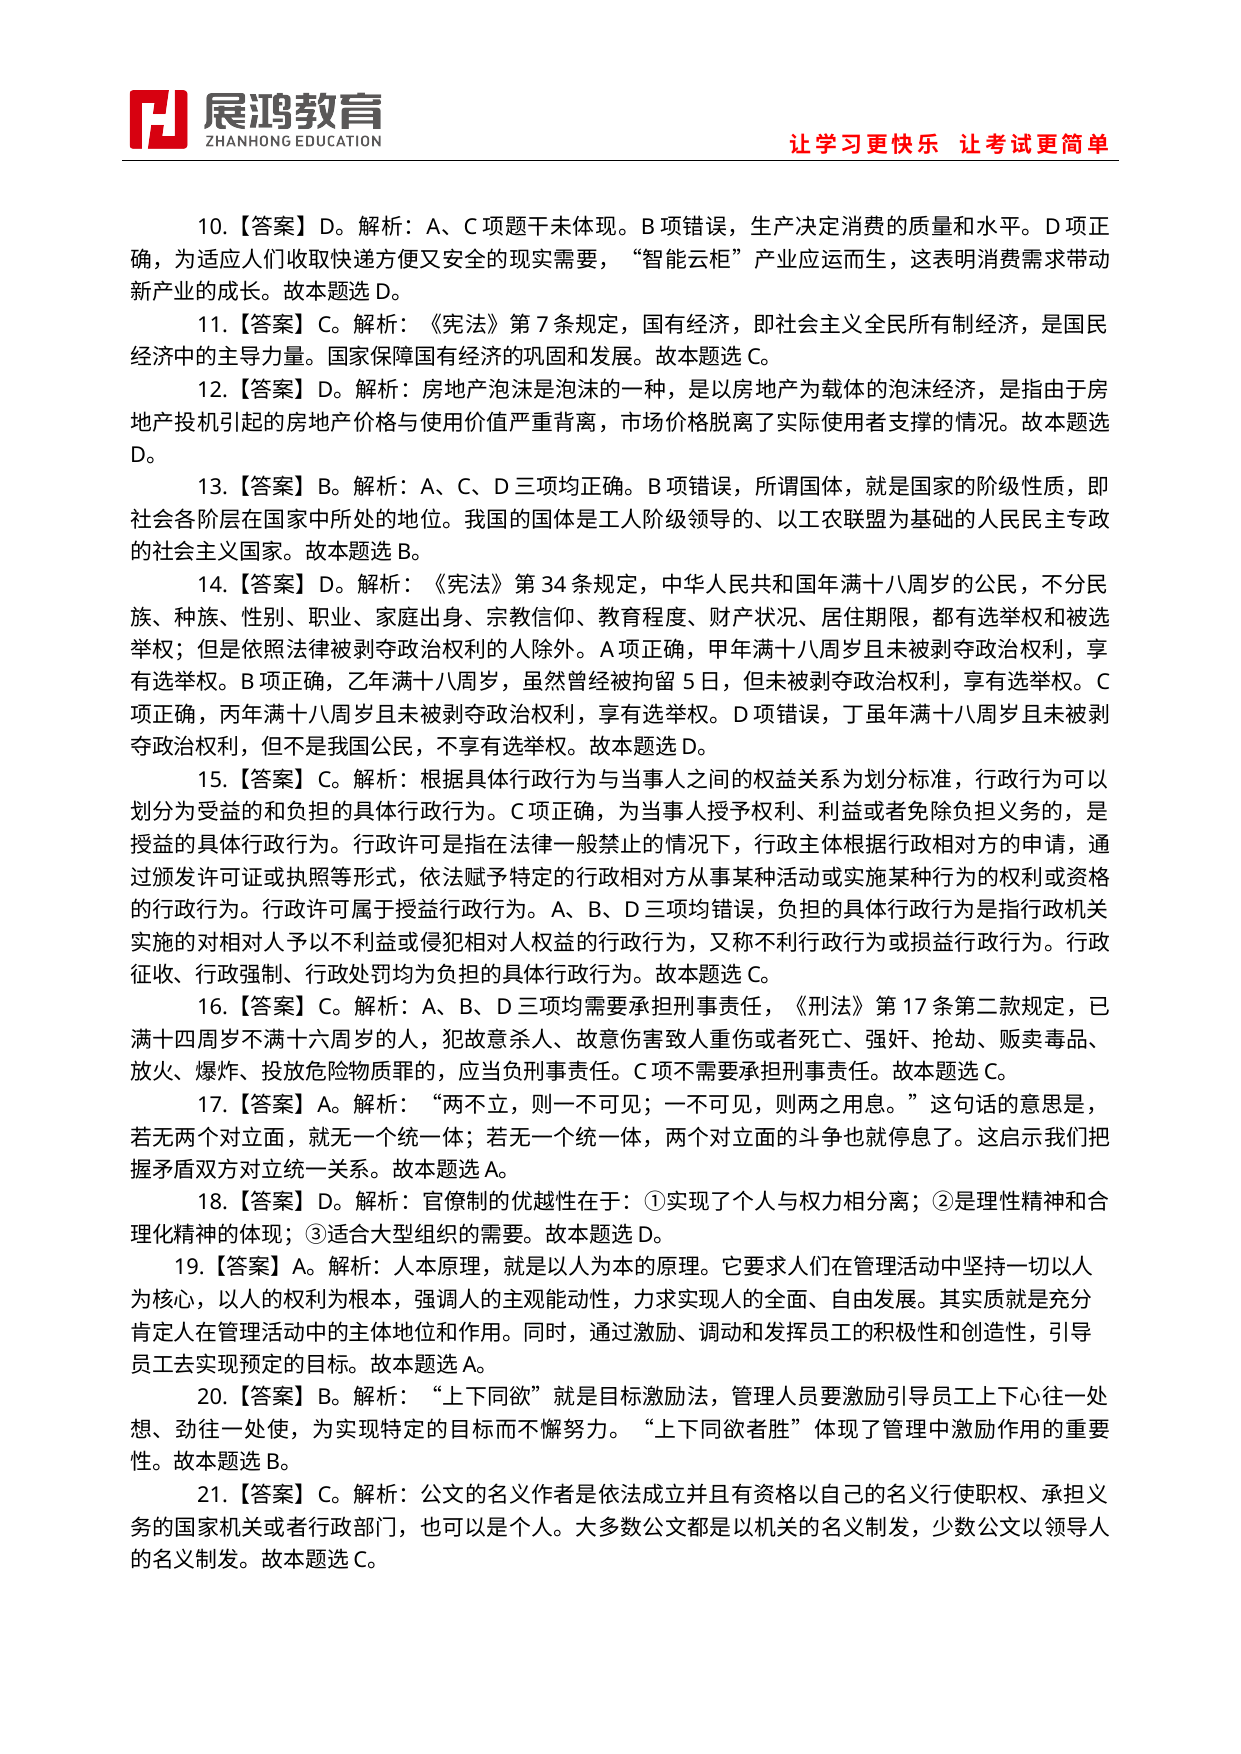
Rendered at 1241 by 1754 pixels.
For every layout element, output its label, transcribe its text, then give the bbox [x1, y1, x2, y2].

text 18.【答案】D。解析：官僚制的优越性在于：①实现了个人与权力相分离；②是理性精神和合理化精神的体现；③适合大型组织的需要。故本题选D。 [130, 1184, 1110, 1249]
text 14.【答案】D。解析：《宪法》第34条规定，中华人民共和国年满十八周岁的公民，不分民族、种族、性别、职业、家庭出身、宗教信仰、教育程度、财产状况、居住期限，都有选举权和被选举权；但是依照法律被剥夺政治权利的人除外。A项正确，甲年满十八周岁且未被剥夺政治权利，享有选举权。B项正确，乙年满十八周岁，虽然曾经被拘留5日，但未被剥夺政治权利，享有选举权。C项正确，丙年满十八周岁且未被剥夺政治权利，享有选举权。D项错误，丁虽年满十八周岁且未被剥夺政治权利，但不是我国公民，不享有选举权。故本题选D。 [130, 567, 1110, 762]
picture [129, 90, 382, 149]
text 13.【答案】B。解析：A、C、D三项均正确。B项错误，所谓国体，就是国家的阶级性质，即社会各阶层在国家中所处的地位。我国的国体是工人阶级领导的、以工农联盟为基础的人民民主专政的社会主义国家。故本题选B。 [130, 469, 1110, 567]
text 12.【答案】D。解析：房地产泡沫是泡沫的一种，是以房地产为载体的泡沫经济，是指由于房地产投机引起的房地产价格与使用价值严重背离，市场价格脱离了实际使用者支撑的情况。故本题选D。 [130, 372, 1110, 469]
text 10.【答案】D。解析：A、C项题干未体现。B项错误，生产决定消费的质量和水平。D项正确，为适应人们收取快递方便又安全的现实需要，“智能云柜”产业应运而生，这表明消费需求带动新产业的成长。故本题选D。 [130, 209, 1110, 307]
text 11.【答案】C。解析：《宪法》第7条规定，国有经济，即社会主义全民所有制经济，是国民经济中的主导力量。国家保障国有经济的巩固和发展。故本题选C。 [130, 307, 1110, 372]
text 17.【答案】A。解析：“两不立，则一不可见；一不可见，则两之用息。”这句话的意思是，若无两个对立面，就无一个统一体；若无一个统一体，两个对立面的斗争也就停息了。这启示我们把握矛盾双方对立统一关系。故本题选A。 [130, 1087, 1110, 1184]
text 19.【答案】A。解析：人本原理，就是以人为本的原理。它要求人们在管理活动中坚持一切以人为核心，以人的权利为根本，强调人的主观能动性，力求实现人的全面、自由发展。其实质就是充分肯定人在管理活动中的主体地位和作用。同时，通过激励、调动和发挥员工的积极性和创造性，引导员工去实现预定的目标。故本题选A。 [130, 1249, 1110, 1379]
text 21.【答案】C。解析：公文的名义作者是依法成立并且有资格以自己的名义行使职权、承担义务的国家机关或者行政部门，也可以是个人。大多数公文都是以机关的名义制发，少数公文以领导人的名义制发。故本题选C。 [130, 1477, 1110, 1574]
text 20.【答案】B。解析：“上下同欲”就是目标激励法，管理人员要激励引导员工上下心往一处想、劲往一处使，为实现特定的目标而不懈努力。“上下同欲者胜”体现了管理中激励作用的重要性。故本题选B。 [130, 1379, 1110, 1477]
text 16.【答案】C。解析：A、B、D三项均需要承担刑事责任，《刑法》第17条第二款规定，已满十四周岁不满十六周岁的人，犯故意杀人、故意伤害致人重伤或者死亡、强奸、抢劫、贩卖毒品、放火、爆炸、投放危险物质罪的，应当负刑事责任。C项不需要承担刑事责任。故本题选C。 [130, 989, 1110, 1087]
text 15.【答案】C。解析：根据具体行政行为与当事人之间的权益关系为划分标准，行政行为可以划分为受益的和负担的具体行政行为。C项正确，为当事人授予权利、利益或者免除负担义务的，是授益的具体行政行为。行政许可是指在法律一般禁止的情况下，行政主体根据行政相对方的申请，通过颁发许可证或执照等形式，依法赋予特定的行政相对方从事某种活动或实施某种行为的权利或资格的行政行为。行政许可属于授益行政行为。A、B、D三项均错误，负担的具体行政行为是指行政机关实施的对相对人予以不利益或侵犯相对人权益的行政行为，又称不利行政行为或损益行政行为。行政征收、行政强制、行政处罚均为负担的具体行政行为。故本题选C。 [130, 762, 1110, 989]
